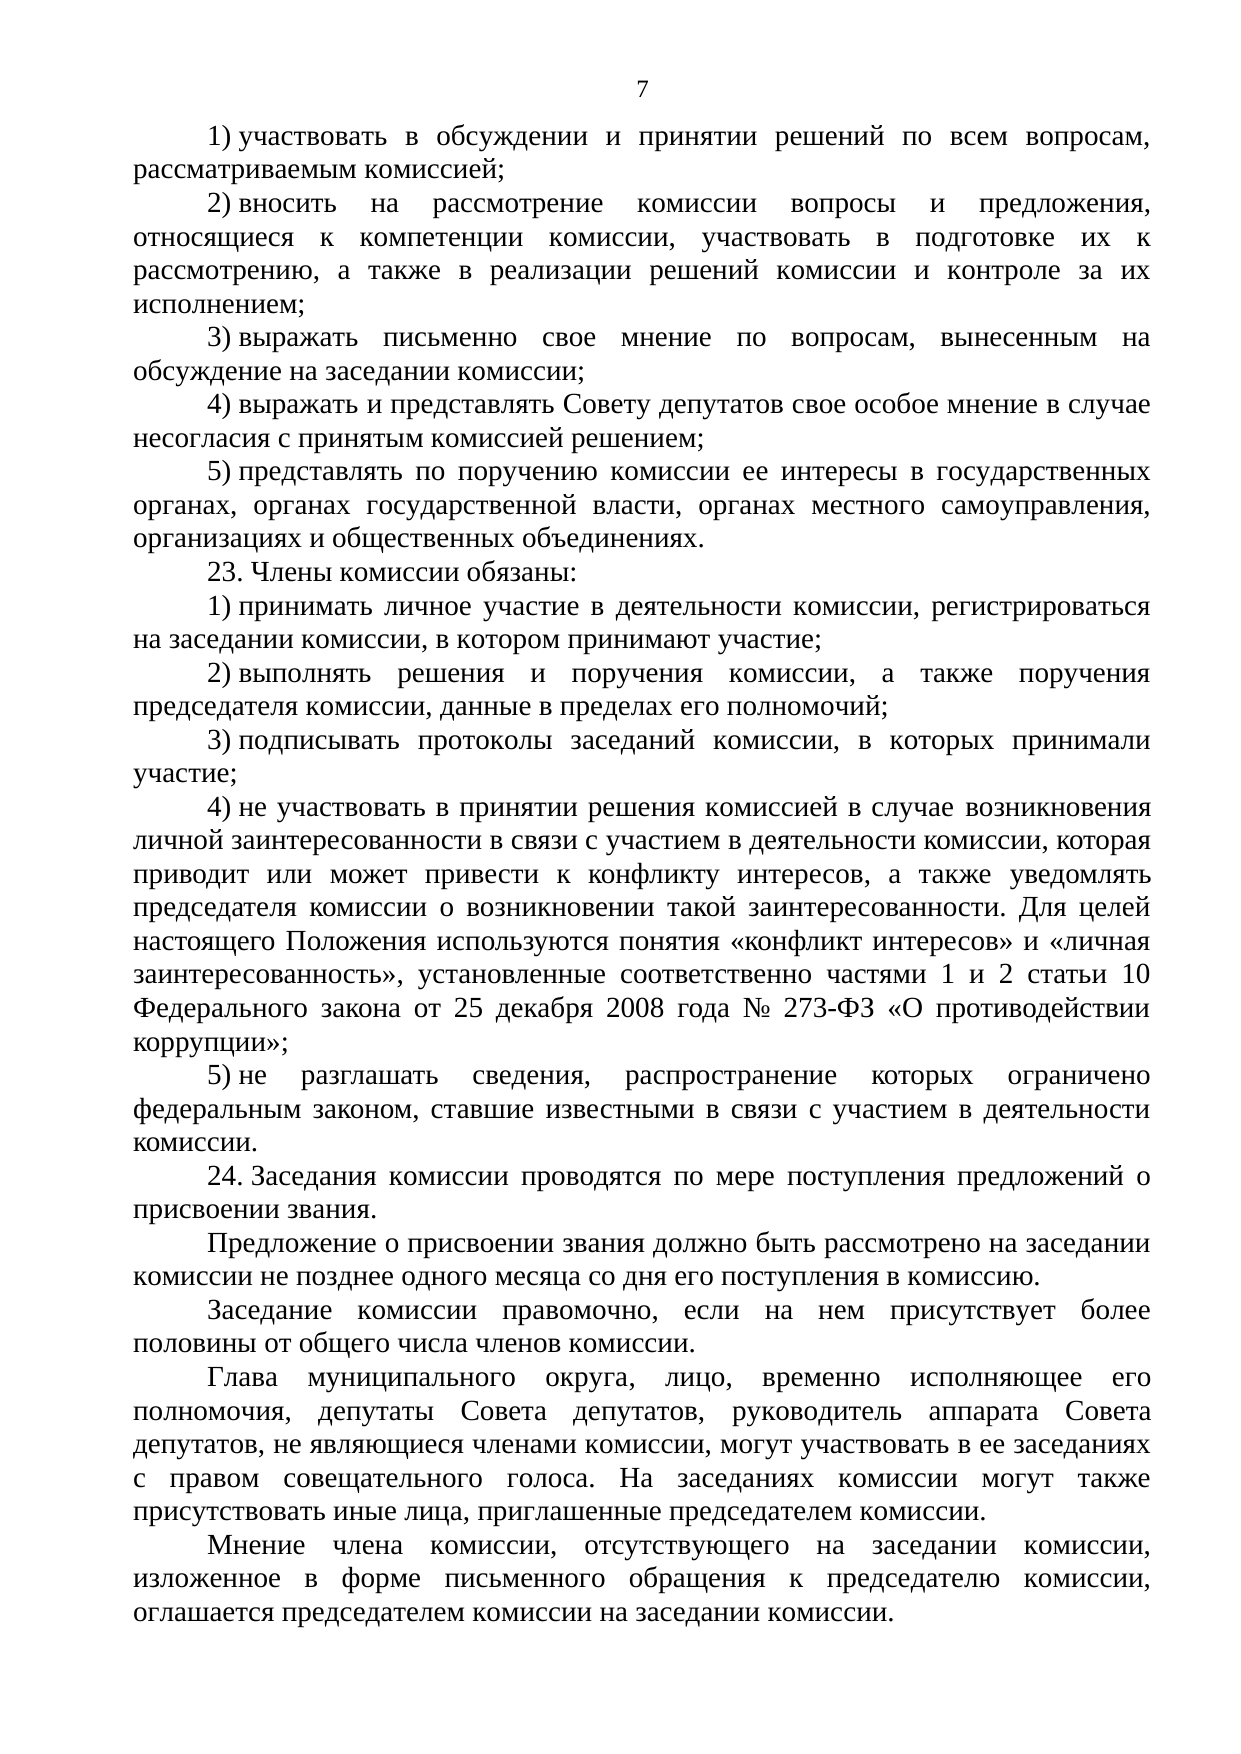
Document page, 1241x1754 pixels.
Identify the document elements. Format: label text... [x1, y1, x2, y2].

text 3) выражать письменно свое мнение по вопросам, вынесенным на обсуждение на заседании комиссии; [133, 319, 1152, 386]
text 1) участвовать в обсуждении и принятии решений по всем вопросам, рассматриваемым комиссией; [133, 118, 1152, 185]
text 2) выполнять решения и поручения комиссии, а также поручения председателя комиссии, данные в пределах его полномочий; [133, 655, 1152, 722]
text Предложение о присвоении звания должно быть рассмотрено на заседании комиссии не позднее одного месяца со дня его поступления в комиссию. [133, 1225, 1152, 1292]
text 23. Члены комиссии обязаны: [133, 554, 1152, 588]
text 3) подписывать протоколы заседаний комиссии, в которых принимали участие; [133, 722, 1152, 789]
text 4) не участвовать в принятии решения комиссией в случае возникновения личной заинтересованности в связи с участием в деятельности комиссии, которая приводит или может привести к конфликту интересов, а также уведомлять председателя комиссии о возникновении такой заинтересованности. Для целей настоящего Положения используются понятия «конфликт интересов» и «личная заинтересованность», установленные соответственно частями 1 и 2 статьи 10 Федерального закона от 25 декабря 2008 года № 273-ФЗ «О противодействии коррупции»; [133, 789, 1152, 1057]
text 5) представлять по поручению комиссии ее интересы в государственных органах, органах государственной власти, органах местного самоуправления, организациях и общественных объединениях. [133, 453, 1152, 554]
text 5) не разглашать сведения, распространение которых ограничено федеральным законом, ставшие известными в связи с участием в деятельности комиссии. [133, 1057, 1152, 1158]
text Глава муниципального округа, лицо, временно исполняющее его полномочия, депутаты Совета депутатов, руководитель аппарата Совета депутатов, не являющиеся членами комиссии, могут участвовать в ее заседаниях с правом совещательного голоса. На заседаниях комиссии могут также присутствовать иные лица, приглашенные председателем комиссии. [133, 1359, 1152, 1527]
text 4) выражать и представлять Совету депутатов свое особое мнение в случае несогласия с принятым комиссией решением; [133, 386, 1152, 453]
text 1) принимать личное участие в деятельности комиссии, регистрироваться на заседании комиссии, в котором принимают участие; [133, 588, 1152, 655]
text 24. Заседания комиссии проводятся по мере поступления предложений о присвоении звания. [133, 1158, 1152, 1225]
text Заседание комиссии правомочно, если на нем присутствует более половины от общего числа членов комиссии. [133, 1292, 1152, 1359]
text Мнение члена комиссии, отсутствующего на заседании комиссии, изложенное в форме письменного обращения к председателю комиссии, оглашается председателем комиссии на заседании комиссии. [133, 1527, 1152, 1627]
text 2) вносить на рассмотрение комиссии вопросы и предложения, относящиеся к компетенции комиссии, участвовать в подготовке их к рассмотрению, а также в реализации решений комиссии и контроле за их исполнением; [133, 185, 1152, 319]
